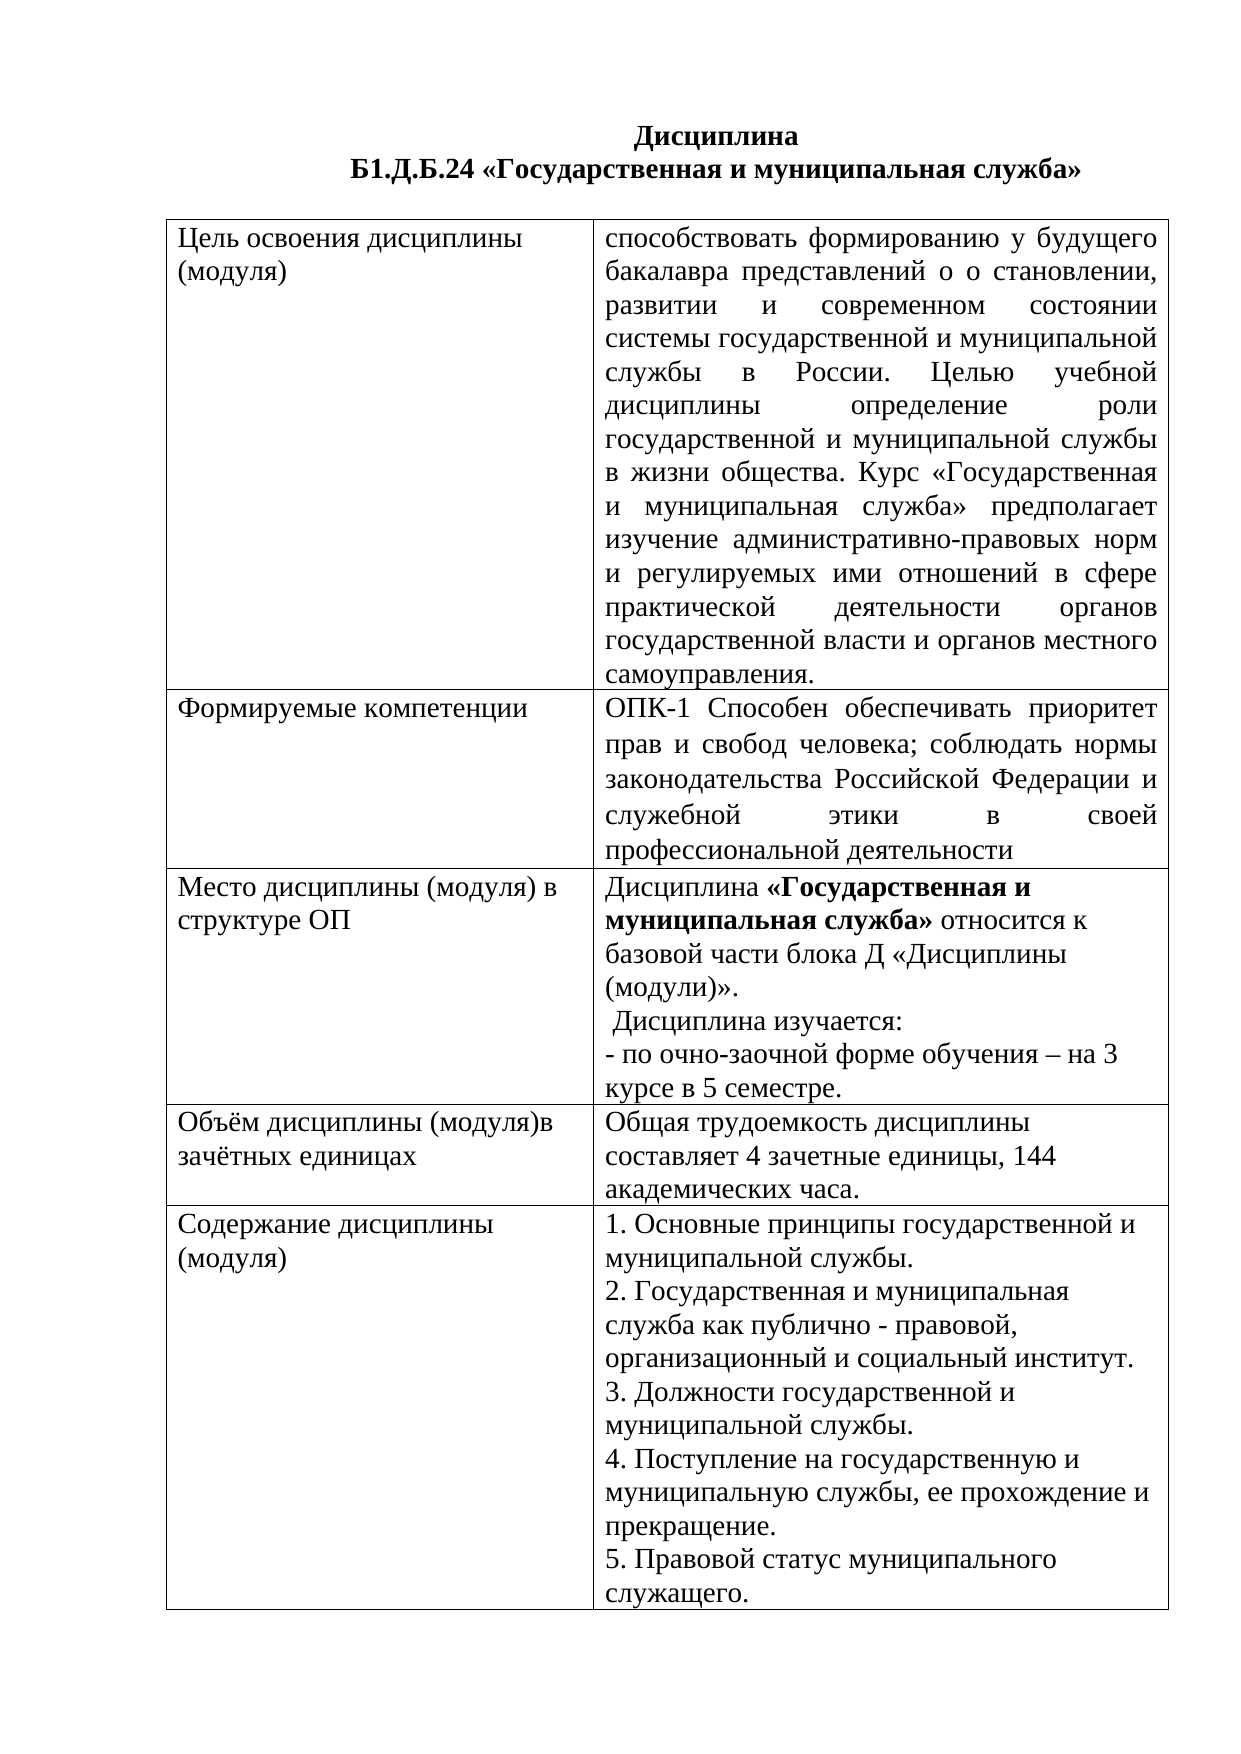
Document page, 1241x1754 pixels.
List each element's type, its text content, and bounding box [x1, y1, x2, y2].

table_cell Общая трудоемкость дисциплины составляет 4 зачетные единицы, 144 академических часа. [594, 1105, 1168, 1205]
table_cell Дисциплина «Государственная и муниципальная служба» относится к базовой части блока Д «Дисциплины (модули)». Дисциплина изучается: - по очно-заочной форме обучения – на 3 курсе в 5 семестре. [594, 869, 1168, 1103]
table_cell Формируемые компетенции [167, 690, 593, 868]
table_cell 1. Основные принципы государственной и муниципальной службы. 2. Государственная и муниципальная служба как публично - правовой, организационный и социальный институт. 3. Должности государственной и муниципальной службы. 4. Поступление на государственную и муниципальную службы, ее прохождение и прекращение. 5. Правовой статус муниципального служащего. [594, 1206, 1168, 1609]
text Б1.Д.Б.24 «Государственная и муниципальная служба» [177, 152, 1181, 185]
table_cell Содержание дисциплины (модуля) [167, 1206, 593, 1609]
table_cell ОПК-1 Способен обеспечивать приоритет прав и свобод человека; соблюдать нормы законодательства Российской Федерации и служебной этики в своей профессиональной деятельности [594, 690, 1168, 868]
table_cell Место дисциплины (модуля) в структуре ОП [167, 869, 593, 1103]
text Дисциплина [177, 118, 1181, 152]
table_cell Объём дисциплины (модуля)в зачётных единицах [167, 1105, 593, 1205]
table_header Цель освоения дисциплины (модуля) [167, 220, 593, 689]
table_header способствовать формированию у будущего бакалавра представлений о о становлении, развитии и современном состоянии системы государственной и муниципальной службы в России. Целью учебной дисциплины определение роли государственной и муниципальной службы в жизни общества. Курс «Государственная и муниципальная служба» предполагает изучение административно-правовых норм и регулируемых ими отношений в сфере практической деятельности органов государственной власти и органов местного самоуправления. [594, 220, 1168, 689]
